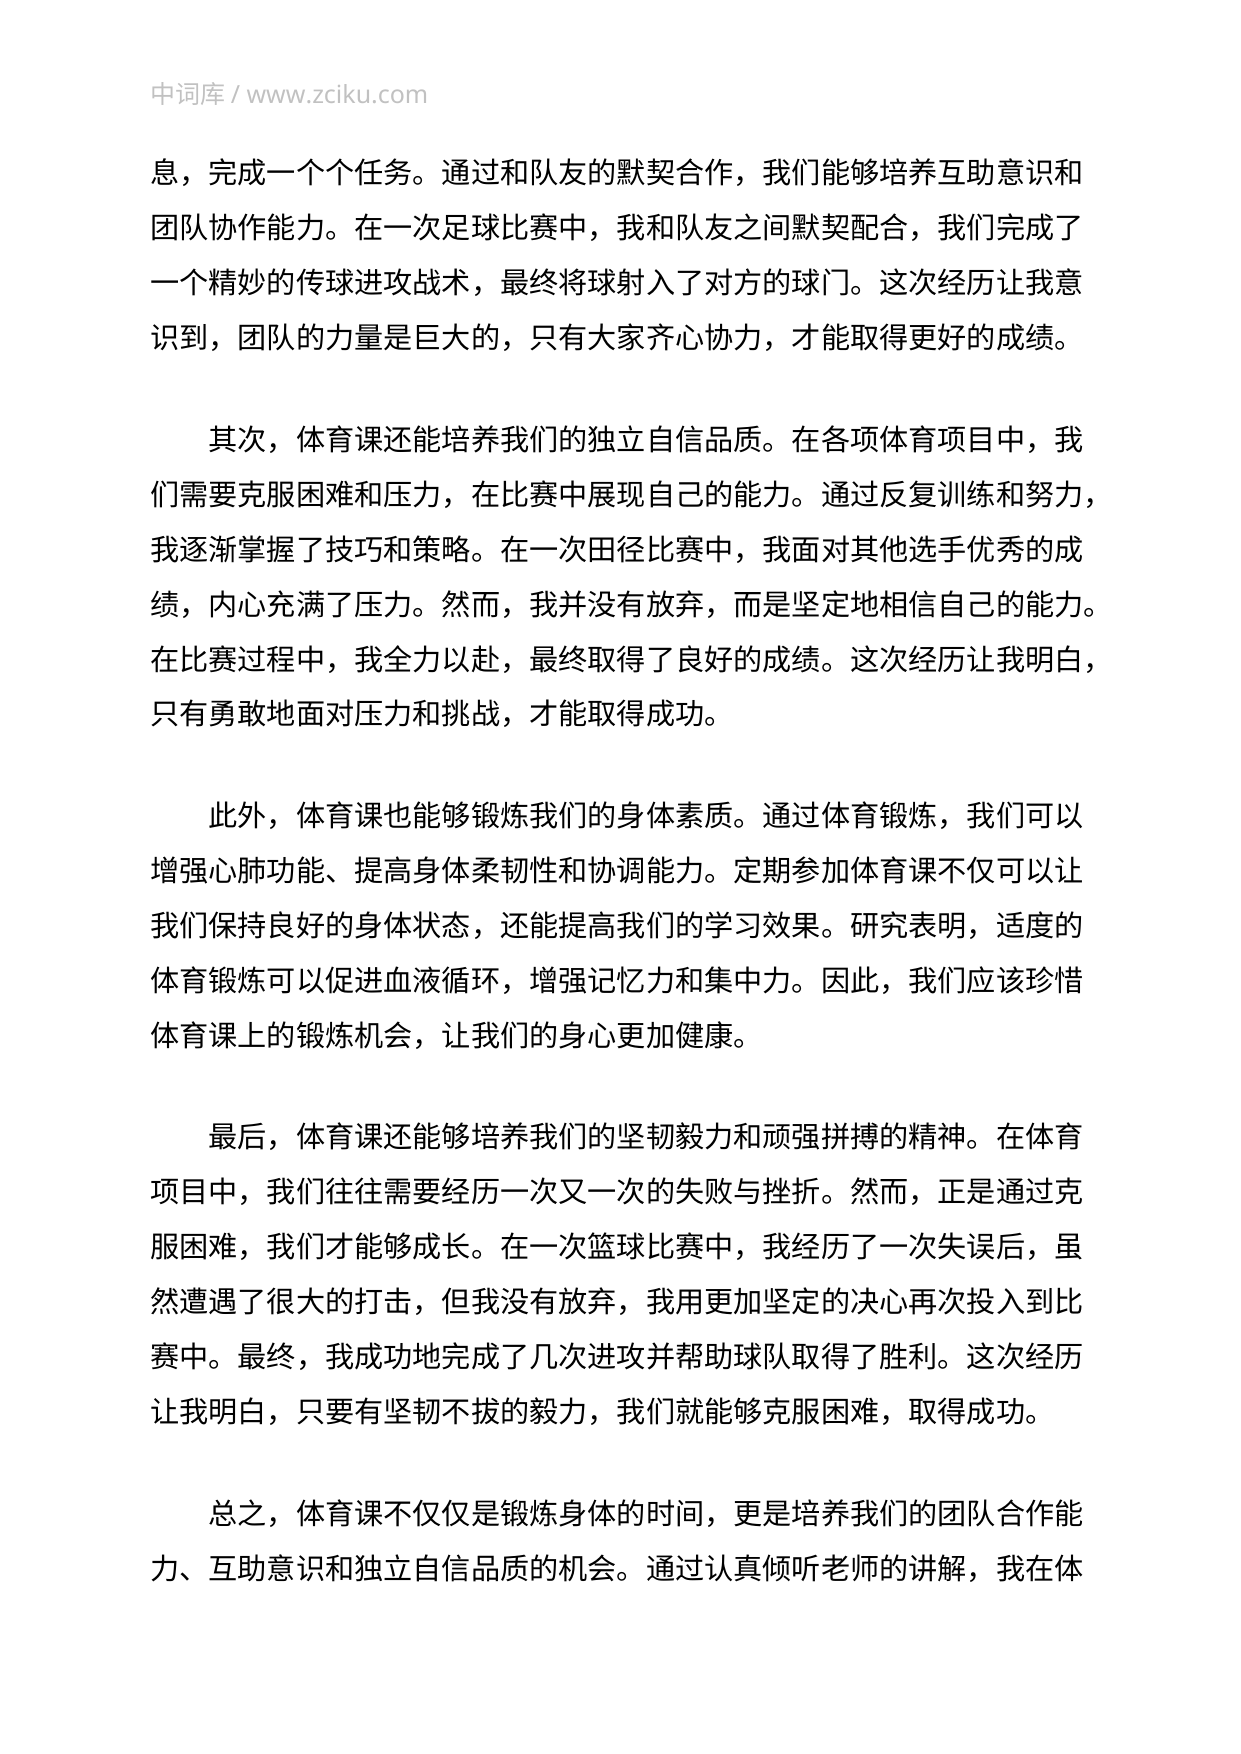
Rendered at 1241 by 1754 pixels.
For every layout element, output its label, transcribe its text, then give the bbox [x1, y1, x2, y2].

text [150, 150, 1090, 357]
text 其次，体育课还能培养我们的独立自信品质。在各项体育项目中，我们需要克服困难和压力，在比赛中展现自己的能力。通过反复训练和努力，我逐渐掌握了技巧和策略。在一次田径比赛中，我面对其他选手优秀的成绩，内心充满了压力。然而，我并没有放弃，而是坚定地相信自己的能力。在比赛过程中，我全力以赴，最终取得了良好的成绩。这次经历让我明白，只有勇敢地面对压力和挑战，才能取得成功。 [150, 416, 1090, 733]
text 最后，体育课还能够培养我们的坚韧毅力和顽强拼搏的精神。在体育项目中，我们往往需要经历一次又一次的失败与挫折。然而，正是通过克服困难，我们才能够成长。在一次篮球比赛中，我经历了一次失误后，虽然遭遇了很大的打击，但我没有放弃，我用更加坚定的决心再次投入到比赛中。最终，我成功地完成了几次进攻并帮助球队取得了胜利。这次经历让我明白，只要有坚韧不拔的毅力，我们就能够克服困难，取得成功。 [150, 1114, 1090, 1431]
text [150, 1490, 1090, 1587]
text 此外，体育课也能够锻炼我们的身体素质。通过体育锻炼，我们可以增强心肺功能、提高身体柔韧性和协调能力。定期参加体育课不仅可以让我们保持良好的身体状态，还能提高我们的学习效果。研究表明，适度的体育锻炼可以促进血液循环，增强记忆力和集中力。因此，我们应该珍惜体育课上的锻炼机会，让我们的身心更加健康。 [150, 793, 1090, 1054]
